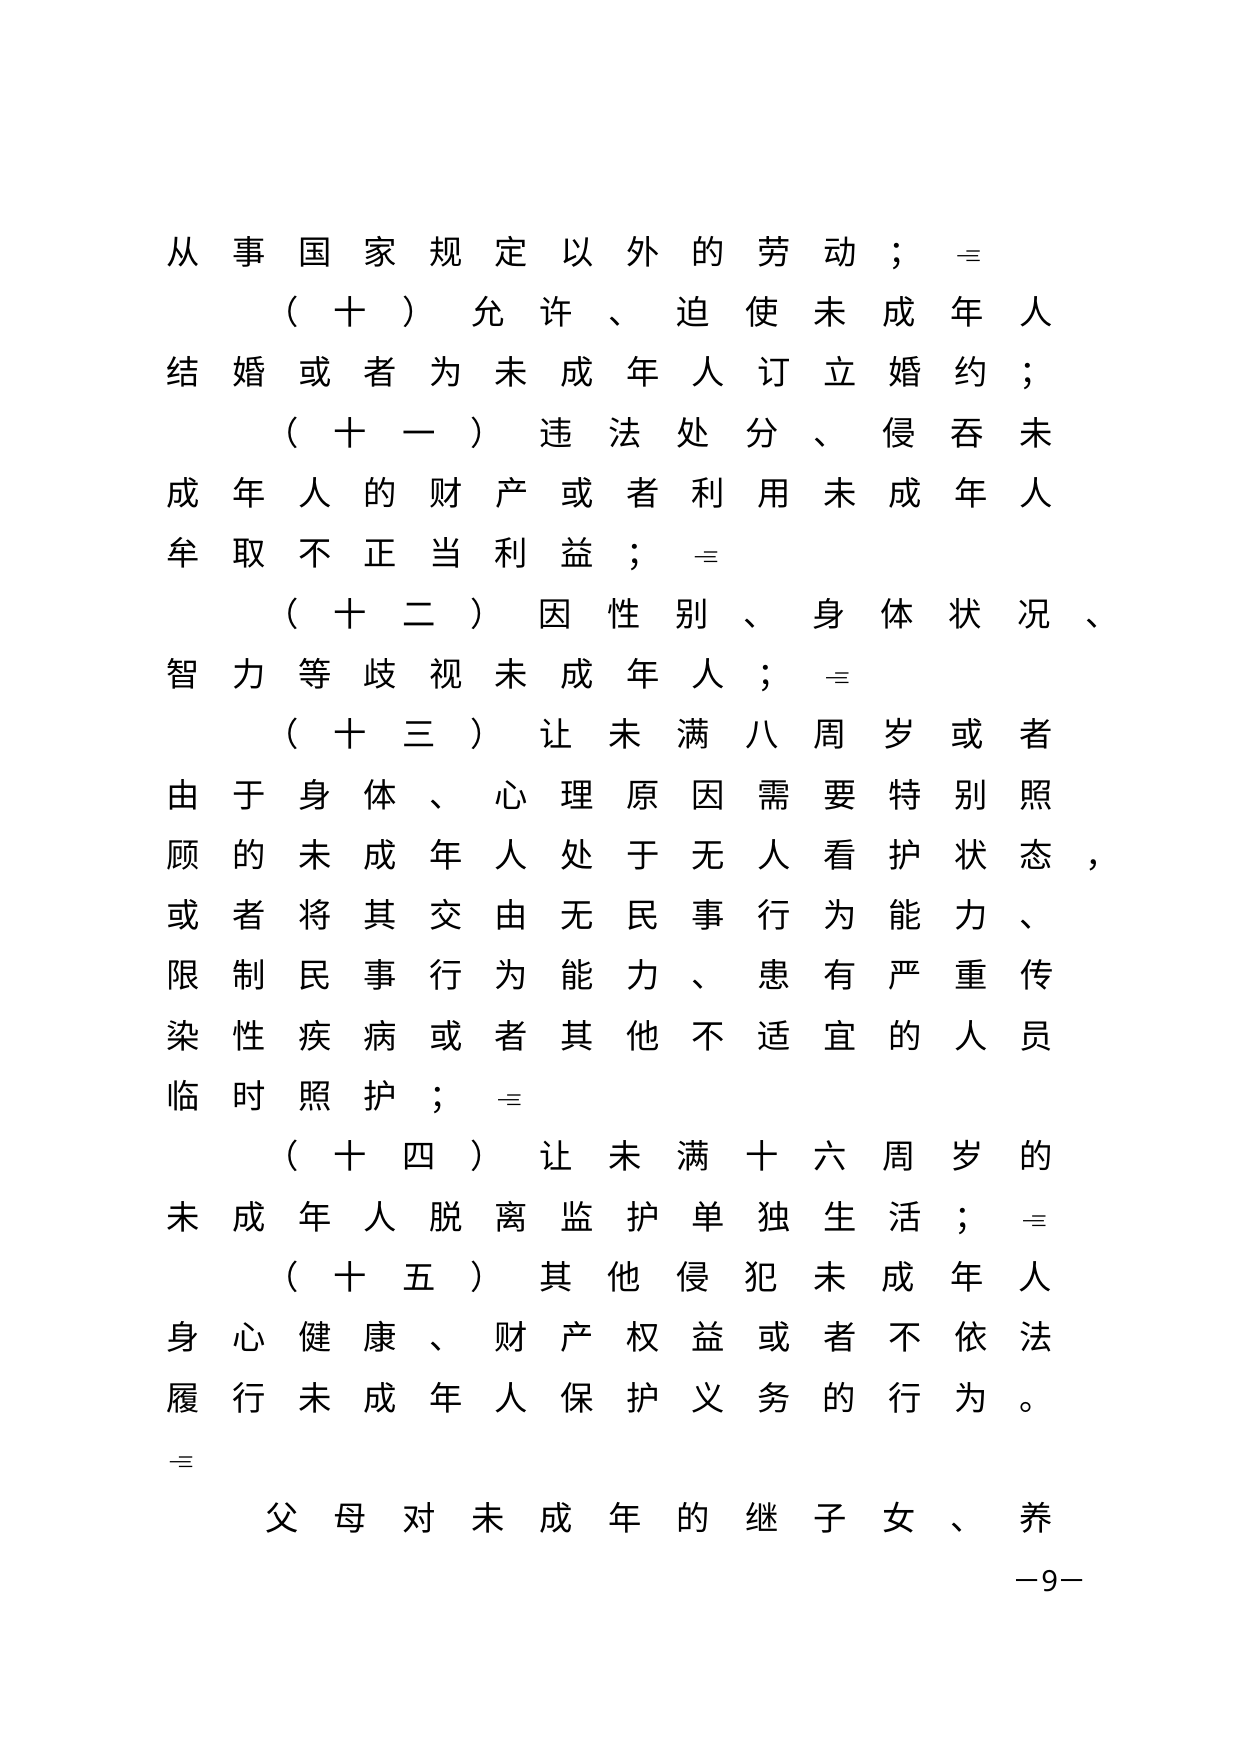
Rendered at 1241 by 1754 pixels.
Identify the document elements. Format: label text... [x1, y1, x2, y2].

text （十四）让未满十六周岁的未成年人脱离监护单独生活； [167, 1124, 1085, 1245]
text （十二）因性别、身体状况、智力等歧视未成年人； [167, 581, 1085, 702]
text （十三）让未满八周岁或者由于身体、心理原因需要特别照顾的未成年人处于无人看护状态，或者将其交由无民事行为能力、限制民事行为能力、患有严重传染性疾病或者其他不适宜的人员临时照护； [167, 702, 1085, 1124]
text 父母对未成年的继子女、养子女、非婚生子女，应当依法履行监护职责、抚养义务和家庭教育责任，不得歧视、虐待、遗弃、非法送养或者实施家庭暴力。 [167, 1486, 1085, 1546]
text （九）允许、迫使未成年人从事国家规定以外的劳动； [167, 219, 1085, 280]
text （十）允许、迫使未成年人结婚或者为未成年人订立婚约； [167, 280, 1085, 400]
text （十一）违法处分、侵吞未成年人的财产或者利用未成年人牟取不正当利益； [167, 400, 1085, 581]
text （十五）其他侵犯未成年人身心健康、财产权益或者不依法履行未成年人保护义务的行为。 [167, 1245, 1085, 1486]
